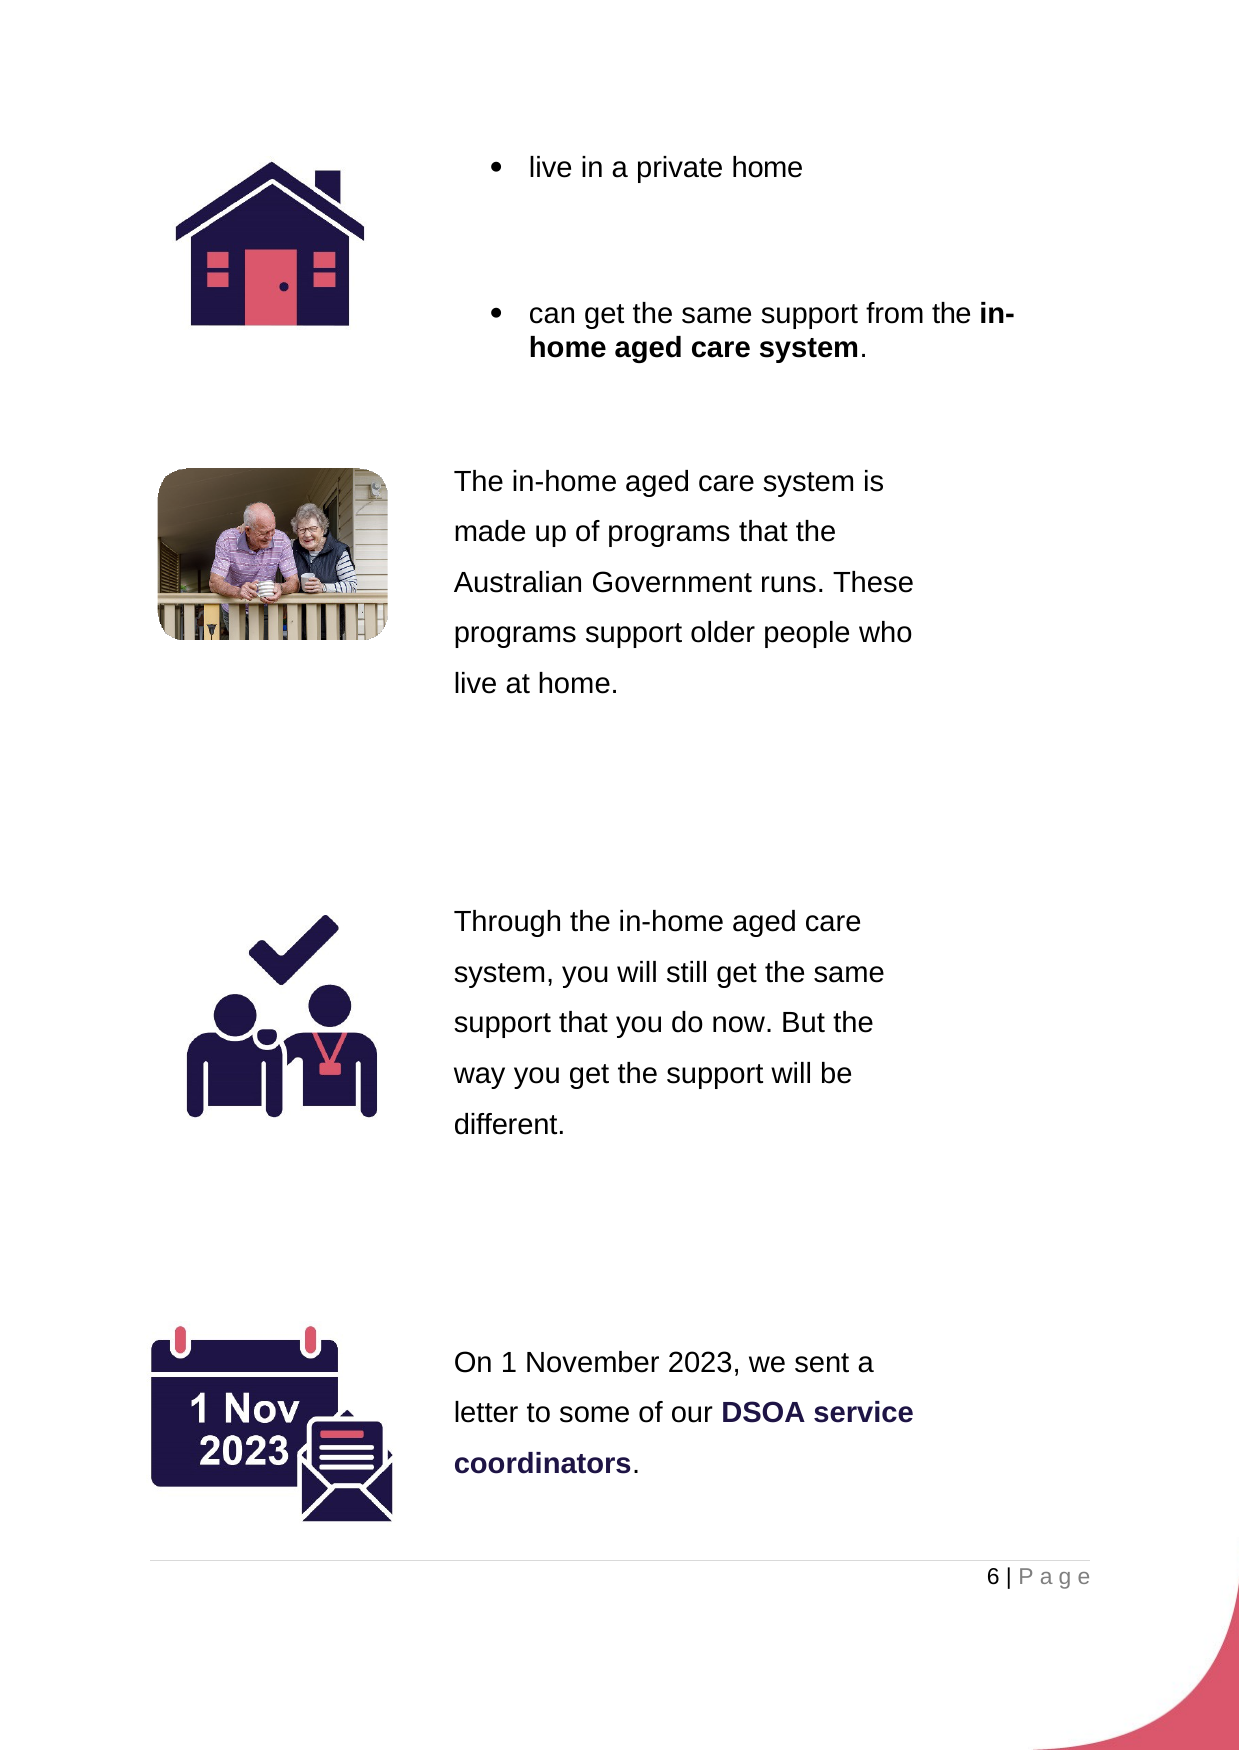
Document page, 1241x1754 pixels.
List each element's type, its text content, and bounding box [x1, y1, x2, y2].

picture [1028, 1537, 1239, 1750]
picture [157, 467, 388, 640]
picture [146, 1321, 397, 1526]
text On 1 November 2023, we sent a letter to some of our DSOA service coordinators. [453, 1345, 915, 1479]
picture [182, 915, 378, 1120]
text Through the in-home aged care system, you will still get the same support that you do now. But the way you get the support will be different. [453, 904, 915, 1140]
text The in-home aged care system is made up of programs that the Australian Government runs. These programs support older people who live at home. [453, 463, 915, 699]
list can get the same support from the in-home aged care system. [491, 296, 1090, 363]
picture [171, 156, 367, 330]
list live in a private home [491, 150, 1090, 184]
